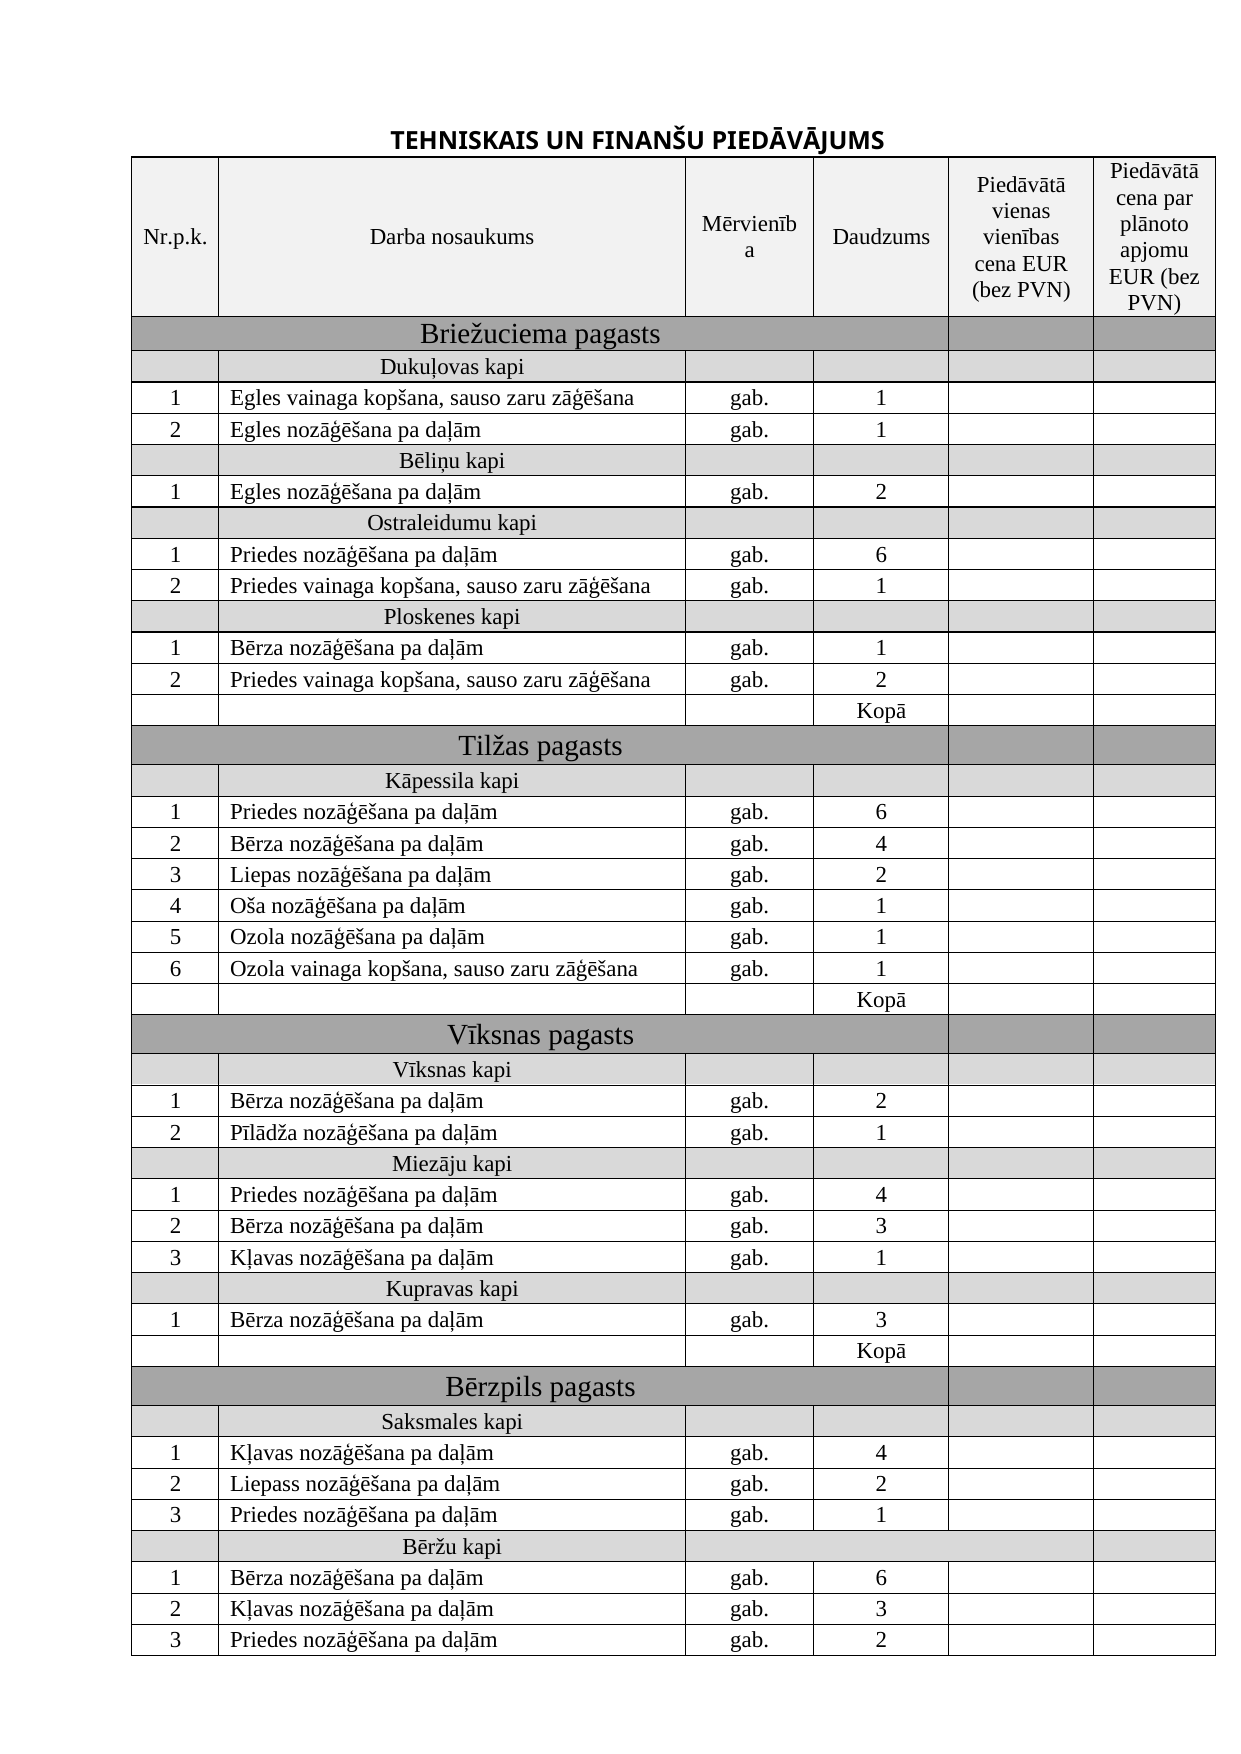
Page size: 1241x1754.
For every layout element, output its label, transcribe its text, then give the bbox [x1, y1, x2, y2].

table_cell [686, 765, 813, 796]
table_cell [1094, 664, 1215, 694]
table_cell Kļavas nozāģēšana pa daļām [219, 1437, 685, 1467]
table_cell gab. [686, 633, 813, 663]
table_cell Kļavas nozāģēšana pa daļām [219, 1242, 685, 1272]
table_cell [949, 414, 1093, 444]
table_cell [949, 1367, 1093, 1405]
table_cell 4 [814, 828, 948, 858]
table_cell [1094, 1211, 1215, 1241]
table_cell Ostraleidumu kapi [219, 508, 685, 538]
table_cell 3 [814, 1211, 948, 1241]
table_cell Ozola vainaga kopšana, sauso zaru zāģēšana [219, 953, 685, 983]
table_cell [1094, 726, 1215, 764]
table_cell [1094, 890, 1215, 921]
table_cell gab. [686, 1179, 813, 1209]
table_cell [949, 539, 1093, 569]
table_cell [132, 445, 218, 475]
table_cell [949, 1437, 1093, 1467]
table_cell [1094, 601, 1215, 631]
table_cell 2 [814, 476, 948, 506]
table_cell gab. [686, 1500, 813, 1530]
table_cell [1094, 476, 1215, 506]
table_cell 1 [814, 414, 948, 444]
table_cell 2 [814, 1625, 948, 1655]
table_cell Priedes nozāģēšana pa daļām [219, 1500, 685, 1530]
table_cell gab. [686, 1086, 813, 1116]
table_cell [686, 984, 813, 1014]
table_cell Bērza nozāģēšana pa daļām [219, 633, 685, 663]
table_cell [132, 695, 218, 725]
table_cell Oša nozāģēšana pa daļām [219, 890, 685, 921]
table_cell 3 [132, 1625, 218, 1655]
table_cell Egles nozāģēšana pa daļām [219, 476, 685, 506]
table_cell [949, 765, 1093, 796]
table_cell 1 [814, 1500, 948, 1530]
table_cell [1094, 351, 1215, 381]
table_cell gab. [686, 1469, 813, 1499]
table_cell 1 [132, 633, 218, 663]
table_cell 1 [814, 953, 948, 983]
table_cell 3 [132, 1500, 218, 1530]
table_cell [1094, 1086, 1215, 1116]
table_cell Kopā [814, 695, 948, 725]
table_cell [949, 1148, 1093, 1178]
table_cell [814, 765, 948, 796]
table_cell [814, 1148, 948, 1178]
table_cell [949, 476, 1093, 506]
table_cell [949, 633, 1093, 663]
table_cell [686, 508, 813, 538]
table_cell 1 [814, 633, 948, 663]
table_cell 1 [814, 383, 948, 413]
table_cell [949, 1054, 1093, 1084]
table_cell [949, 984, 1093, 1014]
table_cell 2 [814, 664, 948, 694]
table_cell [949, 922, 1093, 952]
table_cell 1 [132, 476, 218, 506]
table_cell Saksmales kapi [219, 1406, 685, 1436]
table_cell [219, 695, 685, 725]
table_cell [1094, 797, 1215, 827]
table_cell [949, 797, 1093, 827]
table_cell Kļavas nozāģēšana pa daļām [219, 1594, 685, 1624]
table_cell [686, 1406, 813, 1436]
table_cell Kupravas kapi [219, 1273, 685, 1303]
table_cell [1094, 633, 1215, 663]
table_cell 1 [814, 1117, 948, 1147]
table_cell [132, 1054, 218, 1084]
table_cell gab. [686, 1117, 813, 1147]
table_cell [1094, 1625, 1215, 1655]
table_cell [686, 695, 813, 725]
table_cell Bērza nozāģēšana pa daļām [219, 1211, 685, 1241]
table_cell [814, 601, 948, 631]
table_cell 2 [814, 1469, 948, 1499]
table_cell [1094, 1500, 1215, 1530]
table_cell 1 [132, 1179, 218, 1209]
table_cell Liepas nozāģēšana pa daļām [219, 859, 685, 889]
table_cell [132, 1531, 218, 1561]
table_cell [686, 445, 813, 475]
table_cell [1094, 570, 1215, 600]
table_cell [949, 1015, 1093, 1053]
table_cell 5 [132, 922, 218, 952]
table_cell [1094, 765, 1215, 796]
table_cell Bērza nozāģēšana pa daļām [219, 1086, 685, 1116]
table_cell [949, 1562, 1093, 1592]
table_cell [949, 1336, 1093, 1366]
table_cell [949, 1406, 1093, 1436]
table_cell Vīksnas kapi [219, 1054, 685, 1084]
table_cell Kopā [814, 1336, 948, 1366]
table_cell 1 [132, 383, 218, 413]
table_cell [1094, 953, 1215, 983]
table_cell [949, 695, 1093, 725]
table_cell [949, 1594, 1093, 1624]
table_cell [814, 1054, 948, 1084]
table_cell Kāpessila kapi [219, 765, 685, 796]
table_cell 4 [814, 1179, 948, 1209]
table_cell [1094, 1117, 1215, 1147]
table_cell Dukuļovas kapi [219, 351, 685, 381]
table_cell [949, 445, 1093, 475]
table_cell [686, 1531, 1093, 1561]
table_cell [949, 508, 1093, 538]
table_cell [1094, 1015, 1215, 1053]
table_cell 4 [132, 890, 218, 921]
table_cell [1094, 1594, 1215, 1624]
table_cell [949, 601, 1093, 631]
table_cell 2 [132, 1469, 218, 1499]
table_cell gab. [686, 859, 813, 889]
table_cell 2 [132, 664, 218, 694]
table_cell [949, 828, 1093, 858]
table_cell [949, 1500, 1093, 1530]
table_cell [949, 351, 1093, 381]
table_cell 3 [814, 1304, 948, 1334]
table_cell gab. [686, 1562, 813, 1592]
table_cell [949, 953, 1093, 983]
table_cell [132, 1336, 218, 1366]
table_cell [949, 859, 1093, 889]
table_cell [814, 508, 948, 538]
table_cell [949, 1304, 1093, 1334]
table_cell gab. [686, 1437, 813, 1467]
table_cell 1 [814, 1242, 948, 1272]
table_cell [219, 984, 685, 1014]
table_cell gab. [686, 1242, 813, 1272]
table_cell 6 [814, 1562, 948, 1592]
table_cell [132, 1406, 218, 1436]
table_cell [686, 1148, 813, 1178]
table_cell [949, 1469, 1093, 1499]
table_cell [132, 601, 218, 631]
table_header Mērvienība [686, 158, 813, 316]
table_cell 2 [132, 1211, 218, 1241]
table_cell [1094, 1054, 1215, 1084]
table_cell [1094, 383, 1215, 413]
table_cell Kopā [814, 984, 948, 1014]
table_cell [1094, 1437, 1215, 1467]
table_cell 2 [132, 1594, 218, 1624]
table_cell 3 [132, 859, 218, 889]
table_cell [1094, 984, 1215, 1014]
table_cell Bēržu kapi [219, 1531, 685, 1561]
text Tehniskais un finanšu piedāvājums [131, 122, 1144, 156]
table_cell 1 [132, 1304, 218, 1334]
table_cell [949, 726, 1093, 764]
table_cell [1094, 414, 1215, 444]
table_cell 2 [132, 828, 218, 858]
table_cell 6 [132, 953, 218, 983]
table_cell gab. [686, 476, 813, 506]
table_cell [1094, 1367, 1215, 1405]
table_cell Miezāju kapi [219, 1148, 685, 1178]
table_cell [686, 351, 813, 381]
table_cell gab. [686, 1625, 813, 1655]
table_cell 1 [132, 1562, 218, 1592]
table_header Piedāvātā vienas vienības cena EUR (bez PVN) [949, 158, 1093, 316]
table_cell [1094, 1179, 1215, 1209]
table_cell [1094, 1273, 1215, 1303]
table_cell [949, 890, 1093, 921]
table_cell [949, 664, 1093, 694]
table_cell Priedes nozāģēšana pa daļām [219, 539, 685, 569]
table_cell [1094, 695, 1215, 725]
table_cell [1094, 1562, 1215, 1592]
table_cell [132, 1148, 218, 1178]
table_cell [1094, 1242, 1215, 1272]
table_cell Egles nozāģēšana pa daļām [219, 414, 685, 444]
table_cell [814, 351, 948, 381]
table_cell 3 [814, 1594, 948, 1624]
table_cell Bērza nozāģēšana pa daļām [219, 828, 685, 858]
table_cell [949, 1086, 1093, 1116]
table_cell Priedes vainaga kopšana, sauso zaru zāģēšana [219, 664, 685, 694]
table_cell 2 [132, 570, 218, 600]
table_cell Priedes nozāģēšana pa daļām [219, 1625, 685, 1655]
table_cell Bēliņu kapi [219, 445, 685, 475]
table_cell [1094, 508, 1215, 538]
table_cell [949, 383, 1093, 413]
table_cell [949, 1179, 1093, 1209]
table_cell [1094, 1406, 1215, 1436]
table_cell [686, 1336, 813, 1366]
table_cell 1 [132, 539, 218, 569]
table_cell gab. [686, 953, 813, 983]
table_header Nr.p.k. [132, 158, 218, 316]
table_cell 2 [132, 1117, 218, 1147]
table_cell [1094, 1469, 1215, 1499]
table_cell [132, 351, 218, 381]
table_cell [949, 1211, 1093, 1241]
table_cell Egles vainaga kopšana, sauso zaru zāģēšana [219, 383, 685, 413]
table_cell [949, 1117, 1093, 1147]
table_cell Bērza nozāģēšana pa daļām [219, 1304, 685, 1334]
table_cell 4 [814, 1437, 948, 1467]
table_cell [132, 984, 218, 1014]
table_cell [949, 1273, 1093, 1303]
table_cell 1 [814, 890, 948, 921]
table_cell 6 [814, 539, 948, 569]
table_header Darba nosaukums [219, 158, 685, 316]
table_cell [1094, 445, 1215, 475]
table_cell Pīlādža nozāģēšana pa daļām [219, 1117, 685, 1147]
table_cell gab. [686, 1594, 813, 1624]
table_cell 1 [132, 1437, 218, 1467]
table_cell [686, 1273, 813, 1303]
table_cell Ploskenes kapi [219, 601, 685, 631]
table_cell Priedes vainaga kopšana, sauso zaru zāģēšana [219, 570, 685, 600]
table_cell [1094, 1336, 1215, 1366]
table_cell gab. [686, 570, 813, 600]
table_cell [949, 570, 1093, 600]
table_cell [814, 1273, 948, 1303]
table_cell 1 [132, 797, 218, 827]
table_cell Priedes nozāģēšana pa daļām [219, 1179, 685, 1209]
table_cell Briežuciema pagasts [132, 317, 948, 350]
table_cell gab. [686, 414, 813, 444]
table_cell Tilžas pagasts [132, 726, 948, 764]
table_cell gab. [686, 383, 813, 413]
table_cell [1094, 1148, 1215, 1178]
table_cell [949, 317, 1093, 350]
table_header Daudzums [814, 158, 948, 316]
table_cell [814, 1406, 948, 1436]
table_cell [132, 765, 218, 796]
table_cell [686, 601, 813, 631]
table_cell [132, 1273, 218, 1303]
table_cell 6 [814, 797, 948, 827]
table_cell gab. [686, 664, 813, 694]
table_cell Liepass nozāģēšana pa daļām [219, 1469, 685, 1499]
table_cell gab. [686, 890, 813, 921]
table_cell 1 [132, 1086, 218, 1116]
table_cell gab. [686, 922, 813, 952]
table_cell 1 [814, 570, 948, 600]
table_cell 3 [132, 1242, 218, 1272]
table_cell Bērza nozāģēšana pa daļām [219, 1562, 685, 1592]
table_cell Ozola nozāģēšana pa daļām [219, 922, 685, 952]
table_cell [219, 1336, 685, 1366]
table_cell Priedes nozāģēšana pa daļām [219, 797, 685, 827]
table_cell gab. [686, 1304, 813, 1334]
table_cell Vīksnas pagasts [132, 1015, 948, 1053]
table_cell [1094, 828, 1215, 858]
table_cell [1094, 1304, 1215, 1334]
table_cell gab. [686, 539, 813, 569]
table_cell [1094, 1531, 1215, 1561]
table_cell 1 [814, 922, 948, 952]
table_cell [949, 1625, 1093, 1655]
table_cell [1094, 859, 1215, 889]
table_cell [1094, 317, 1215, 350]
table_cell [132, 508, 218, 538]
table_cell [949, 1242, 1093, 1272]
table_cell [814, 445, 948, 475]
table_cell 2 [132, 414, 218, 444]
table_cell Bērzpils pagasts [132, 1367, 948, 1405]
table_cell gab. [686, 828, 813, 858]
table_cell 2 [814, 1086, 948, 1116]
table_cell [686, 1054, 813, 1084]
table_cell gab. [686, 797, 813, 827]
table_header Piedāvātā cena par plānoto apjomu EUR (bez PVN) [1094, 158, 1215, 316]
table_cell [1094, 539, 1215, 569]
table_cell 2 [814, 859, 948, 889]
table_cell gab. [686, 1211, 813, 1241]
table_cell [1094, 922, 1215, 952]
